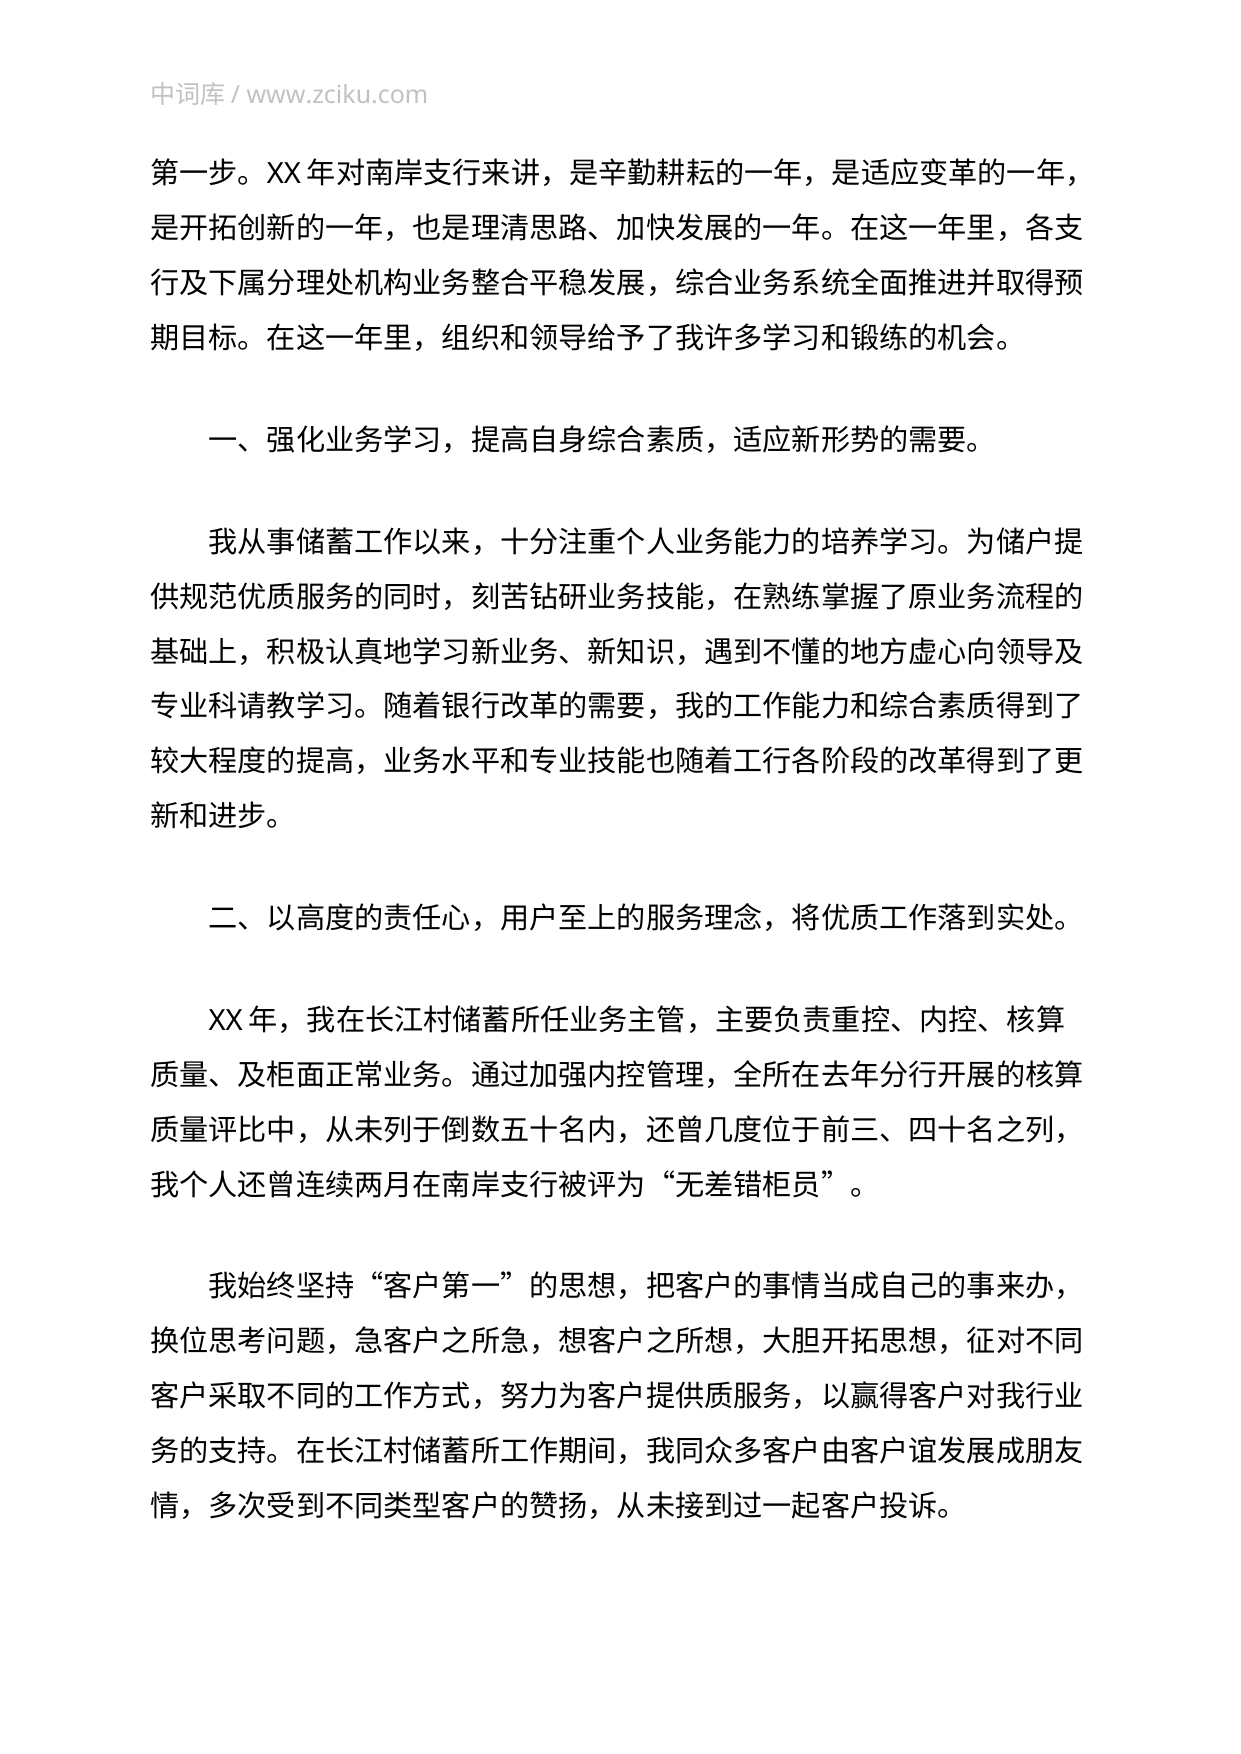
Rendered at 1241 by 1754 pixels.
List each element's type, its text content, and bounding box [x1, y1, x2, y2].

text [150, 150, 1090, 357]
text 我始终坚持“客户第一”的思想，把客户的事情当成自己的事来办，换位思考问题，急客户之所急，想客户之所想，大胆开拓思想，征对不同客户采取不同的工作方式，努力为客户提供质服务，以赢得客户对我行业务的支持。在长江村储蓄所工作期间，我同众多客户由客户谊发展成朋友情，多次受到不同类型客户的赞扬，从未接到过一起客户投诉。 [150, 1263, 1090, 1525]
text 我从事储蓄工作以来，十分注重个人业务能力的培养学习。为储户提供规范优质服务的同时，刻苦钻研业务技能，在熟练掌握了原业务流程的基础上，积极认真地学习新业务、新知识，遇到不懂的地方虚心向领导及专业科请教学习。随着银行改革的需要，我的工作能力和综合素质得到了较大程度的提高，业务水平和专业技能也随着工行各阶段的改革得到了更新和进步。 [150, 518, 1090, 835]
text 二、以高度的责任心，用户至上的服务理念，将优质工作落到实处。 [150, 894, 1090, 937]
text 一、强化业务学习，提高自身综合素质，适应新形势的需要。 [150, 417, 1090, 459]
text XX年，我在长江村储蓄所任业务主管，主要负责重控、内控、核算质量、及柜面正常业务。通过加强内控管理，全所在去年分行开展的核算质量评比中，从未列于倒数五十名内，还曾几度位于前三、四十名之列，我个人还曾连续两月在南岸支行被评为“无差错柜员”。 [150, 996, 1090, 1203]
